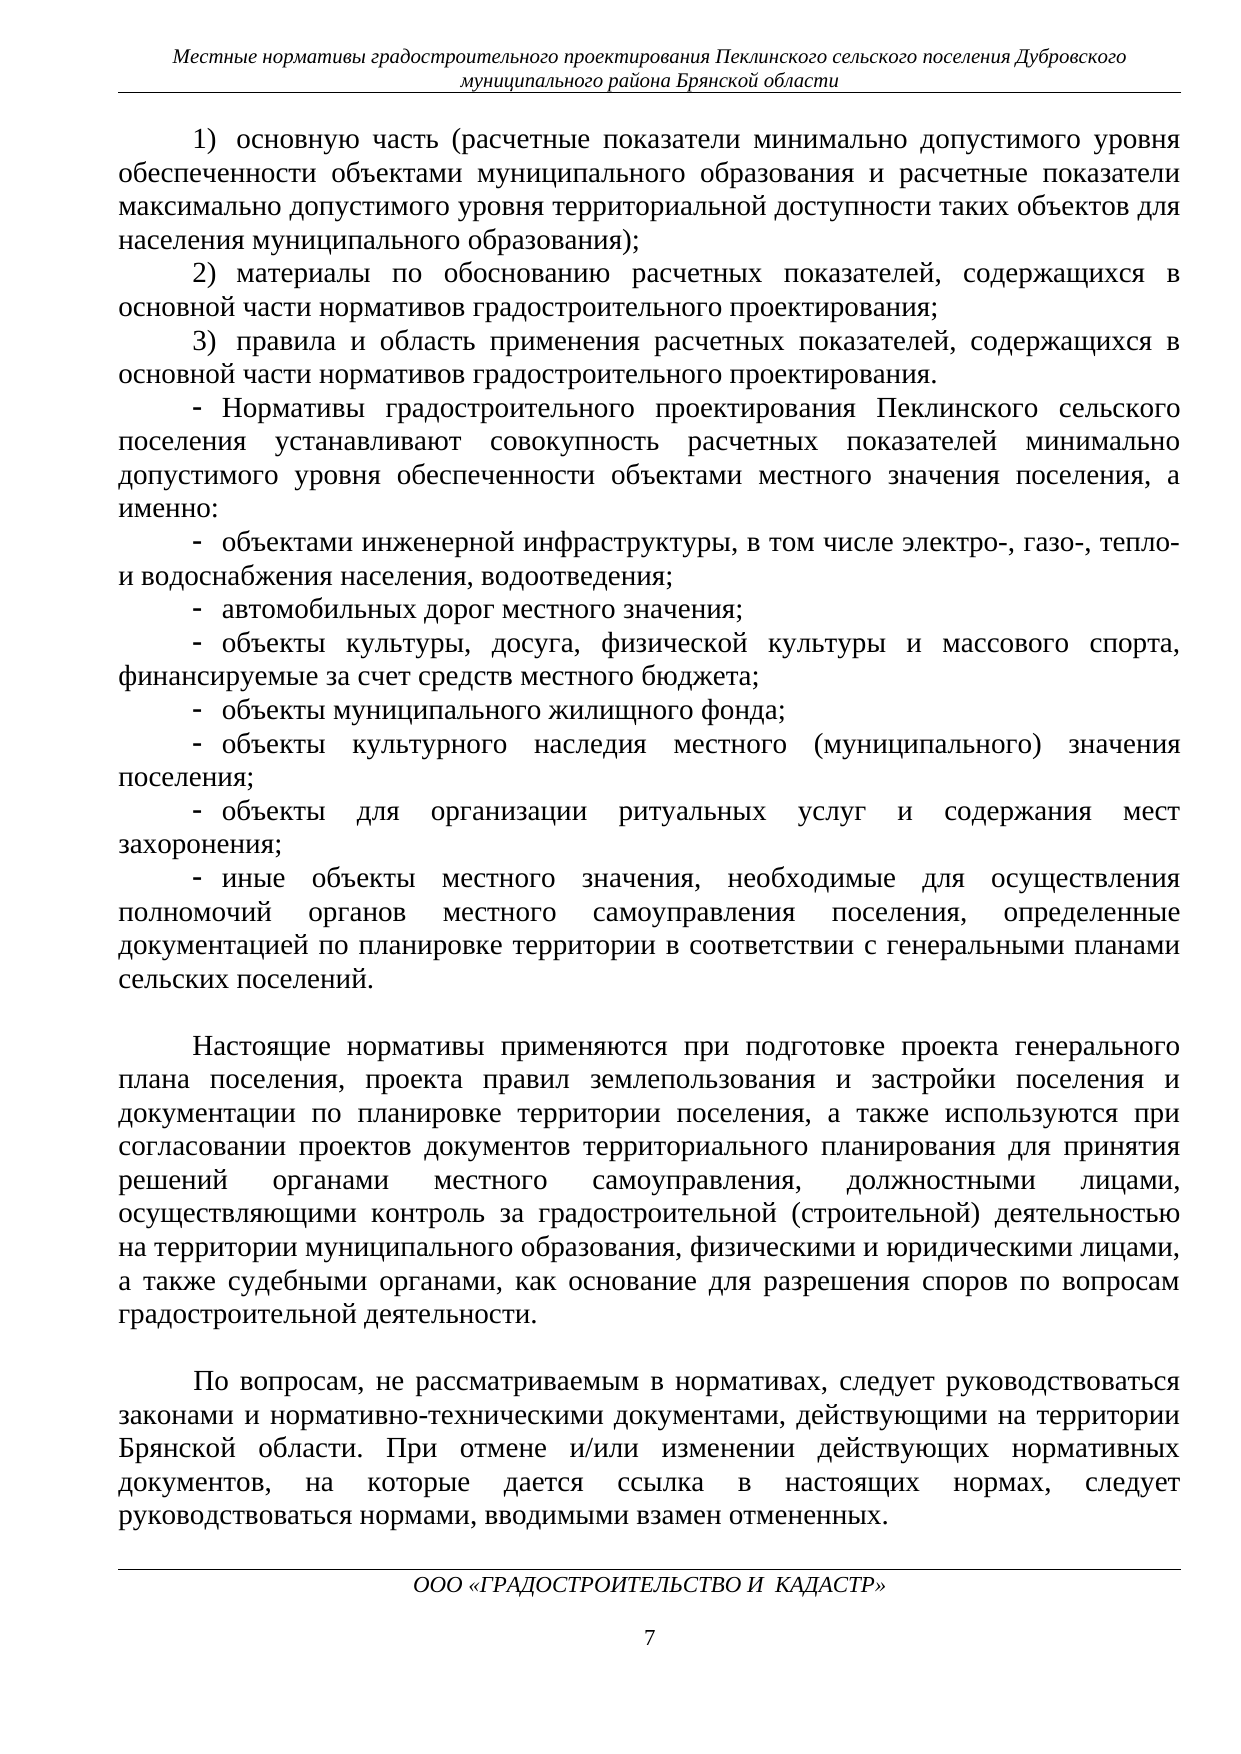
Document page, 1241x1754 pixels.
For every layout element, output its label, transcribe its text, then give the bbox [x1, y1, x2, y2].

list иные объекты местного значения, необходимые для осуществления полномочий органов местного самоуправления поселения, определенные документацией по планировке территории в соответствии с генеральными планами сельских поселений. [118, 860, 1181, 994]
text Настоящие нормативы применяются при подготовке проекта генерального плана поселения, проекта правил землепользования и застройки поселения и документации по планировке территории поселения, а также используются при согласовании проектов документов территориального планирования для принятия решений органами местного самоуправления, должностными лицами, осуществляющими контроль за градостроительной (строительной) деятельностью на территории муниципального образования, физическими и юридическими лицами, а также судебными органами, как основание для разрешения споров по вопросам градостроительной деятельности. [118, 1028, 1181, 1330]
list объекты культурного наследия местного (муниципального) значения поселения; [118, 726, 1181, 793]
list правила и область применения расчетных показателей, содержащихся в основной части нормативов градостроительного проектирования. [118, 323, 1181, 390]
text По вопросам, не рассматриваемым в нормативах, следует руководствоваться законами и нормативно-техническими документами, действующими на территории Брянской области. При отмене и/или изменении действующих нормативных документов, на которые дается ссылка в настоящих нормах, следует руководствоваться нормами, вводимыми взамен отмененных. [118, 1363, 1181, 1531]
list автомобильных дорог местного значения; [118, 591, 1181, 625]
list объекты культуры, досуга, физической культуры и массового спорта, финансируемые за счет средств местного бюджета; [118, 625, 1181, 692]
list объекты муниципального жилищного фонда; [118, 692, 1181, 726]
list основную часть (расчетные показатели минимально допустимого уровня обеспеченности объектами муниципального образования и расчетные показатели максимально допустимого уровня территориальной доступности таких объектов для населения муниципального образования); [118, 121, 1181, 256]
list объекты для организации ритуальных услуг и содержания мест захоронения; [118, 793, 1181, 860]
list Нормативы градостроительного проектирования Пеклинского сельского поселения устанавливают совокупность расчетных показателей минимально допустимого уровня обеспеченности объектами местного значения поселения, а именно: [118, 390, 1181, 524]
list материалы по обоснованию расчетных показателей, содержащихся в основной части нормативов градостроительного проектирования; [118, 256, 1181, 323]
list объектами инженерной инфраструктуры, в том числе электро-, газо-, тепло- и водоснабжения населения, водоотведения; [118, 524, 1181, 591]
